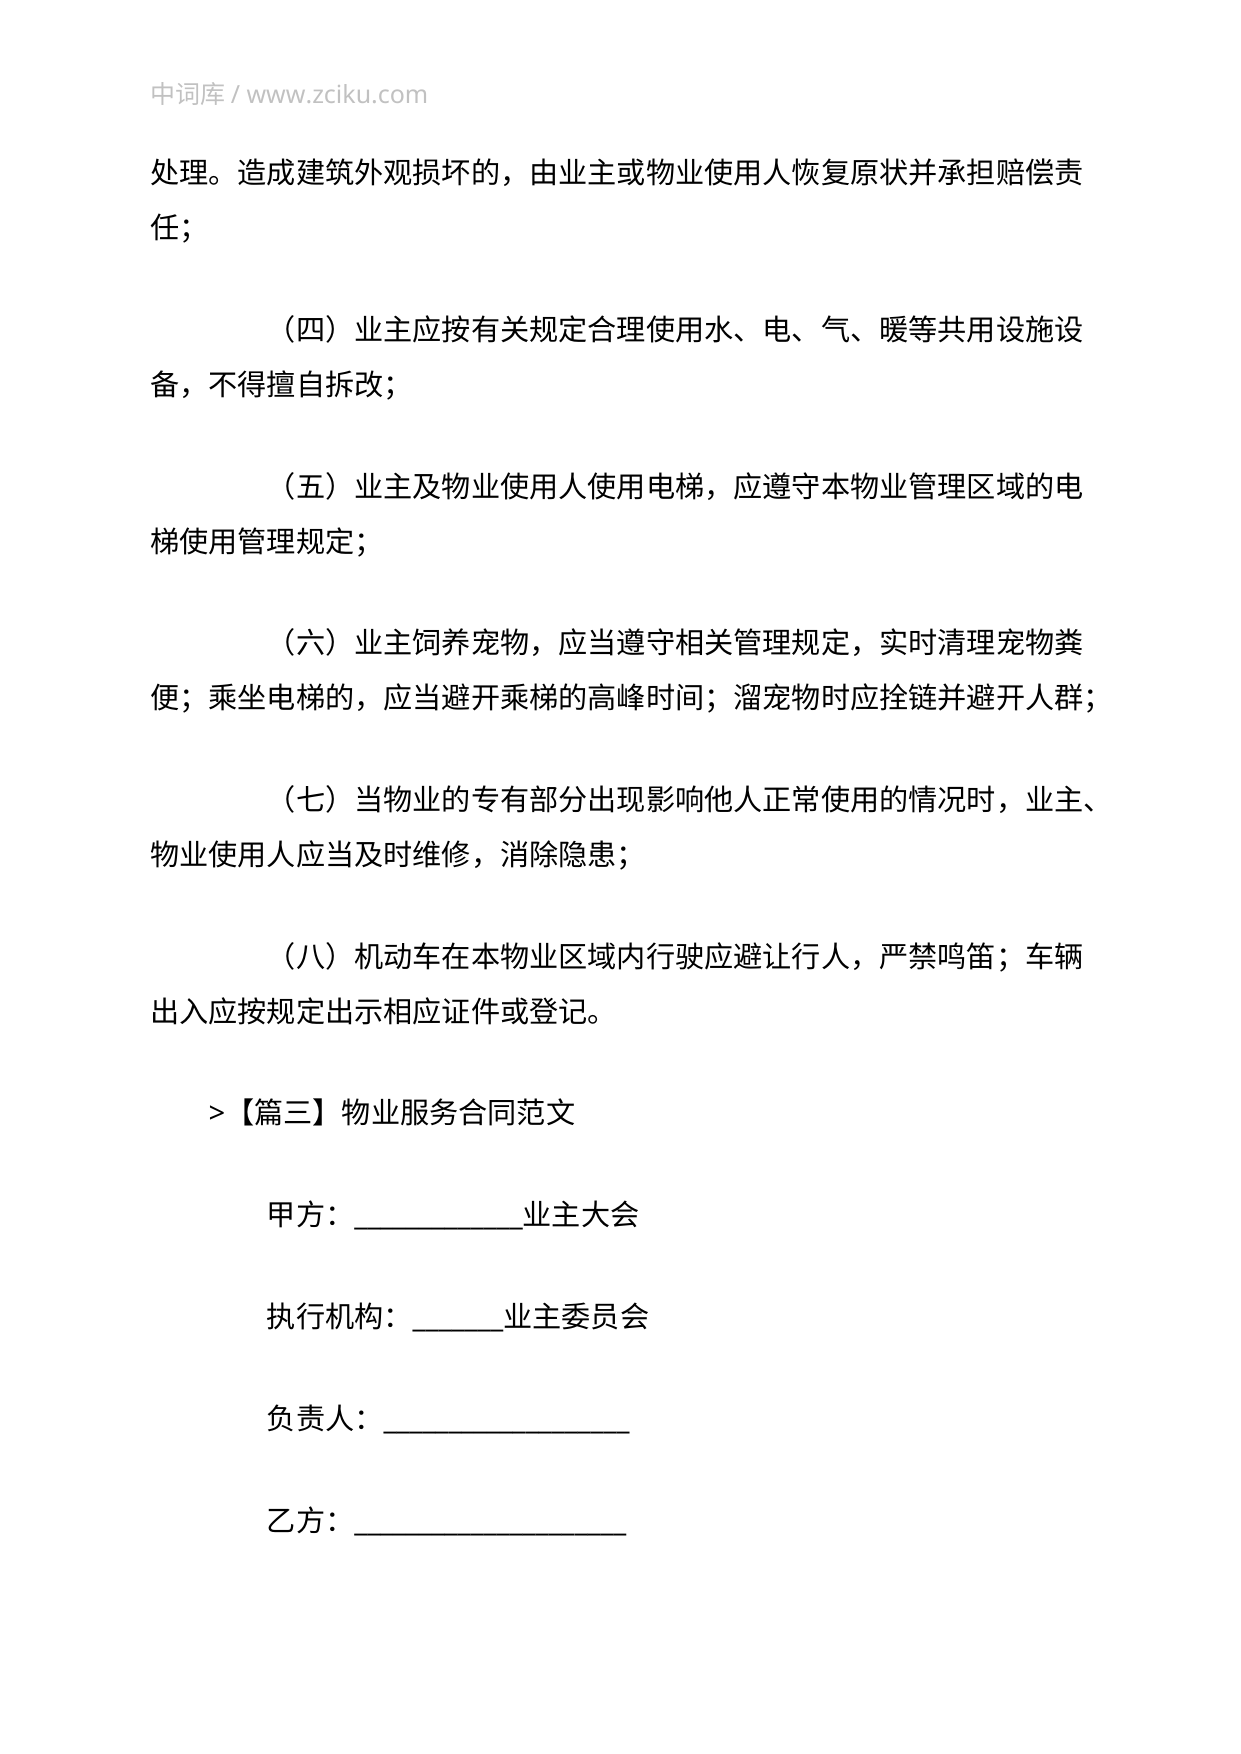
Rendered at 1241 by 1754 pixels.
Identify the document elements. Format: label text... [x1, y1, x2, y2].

text 负责人：___________________ [150, 1396, 1090, 1438]
text 乙方：_____________________ [150, 1498, 1090, 1540]
text >【篇三】物业服务合同范文 [150, 1090, 1090, 1132]
text 执行机构：_______业主委员会 [150, 1294, 1090, 1336]
text （五）业主及物业使用人使用电梯，应遵守本物业管理区域的电梯使用管理规定； [150, 463, 1090, 561]
text （七）当物业的专有部分出现影响他人正常使用的情况时，业主、物业使用人应当及时维修，消除隐患； [150, 777, 1090, 874]
text （八）机动车在本物业区域内行驶应避让行人，严禁鸣笛；车辆出入应按规定出示相应证件或登记。 [150, 933, 1090, 1031]
text （四）业主应按有关规定合理使用水、电、气、暖等共用设施设备，不得擅自拆改； [150, 307, 1090, 404]
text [150, 150, 1090, 247]
text 甲方：_____________业主大会 [150, 1192, 1090, 1234]
text （六）业主饲养宠物，应当遵守相关管理规定，实时清理宠物粪便；乘坐电梯的，应当避开乘梯的高峰时间；溜宠物时应拴链并避开人群； [150, 620, 1090, 717]
